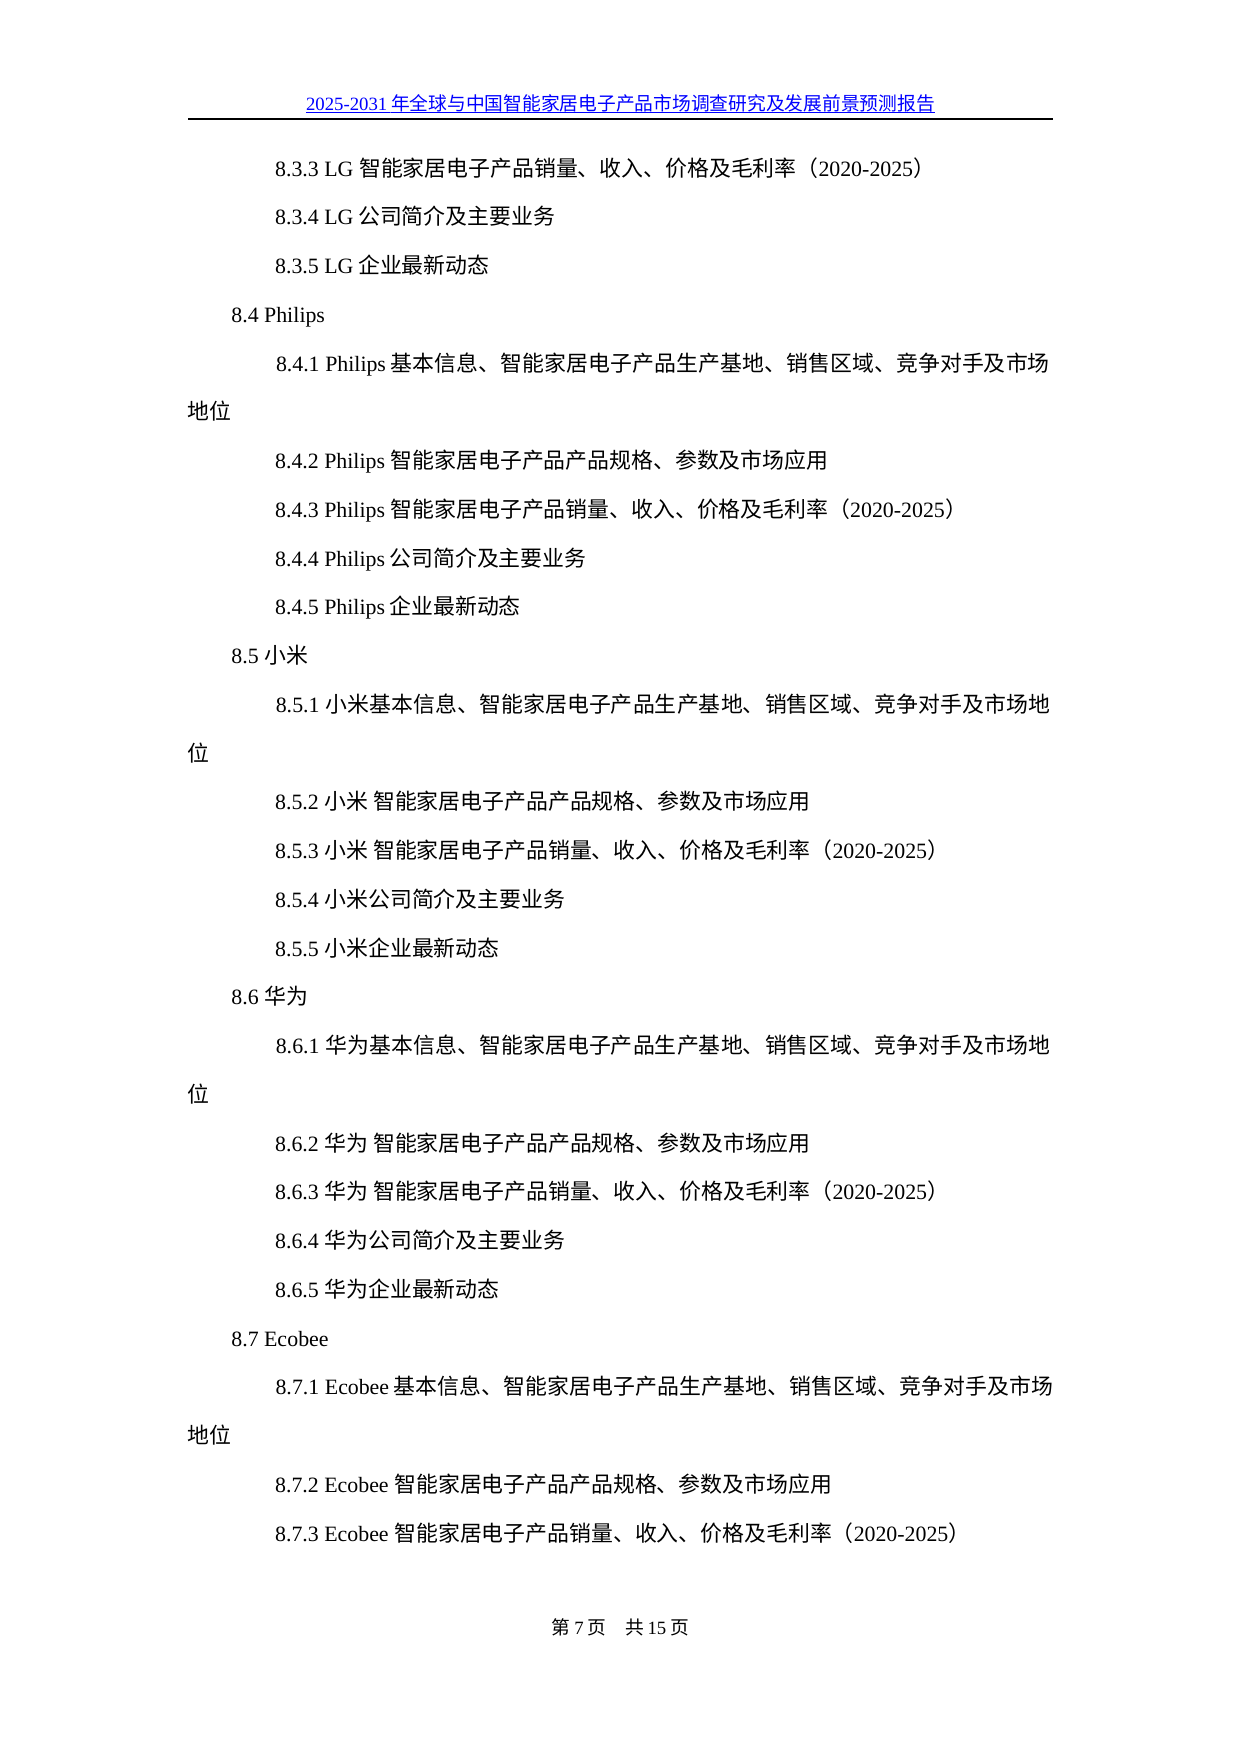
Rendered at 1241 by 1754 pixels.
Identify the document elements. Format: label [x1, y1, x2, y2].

text [187, 150, 1053, 1548]
